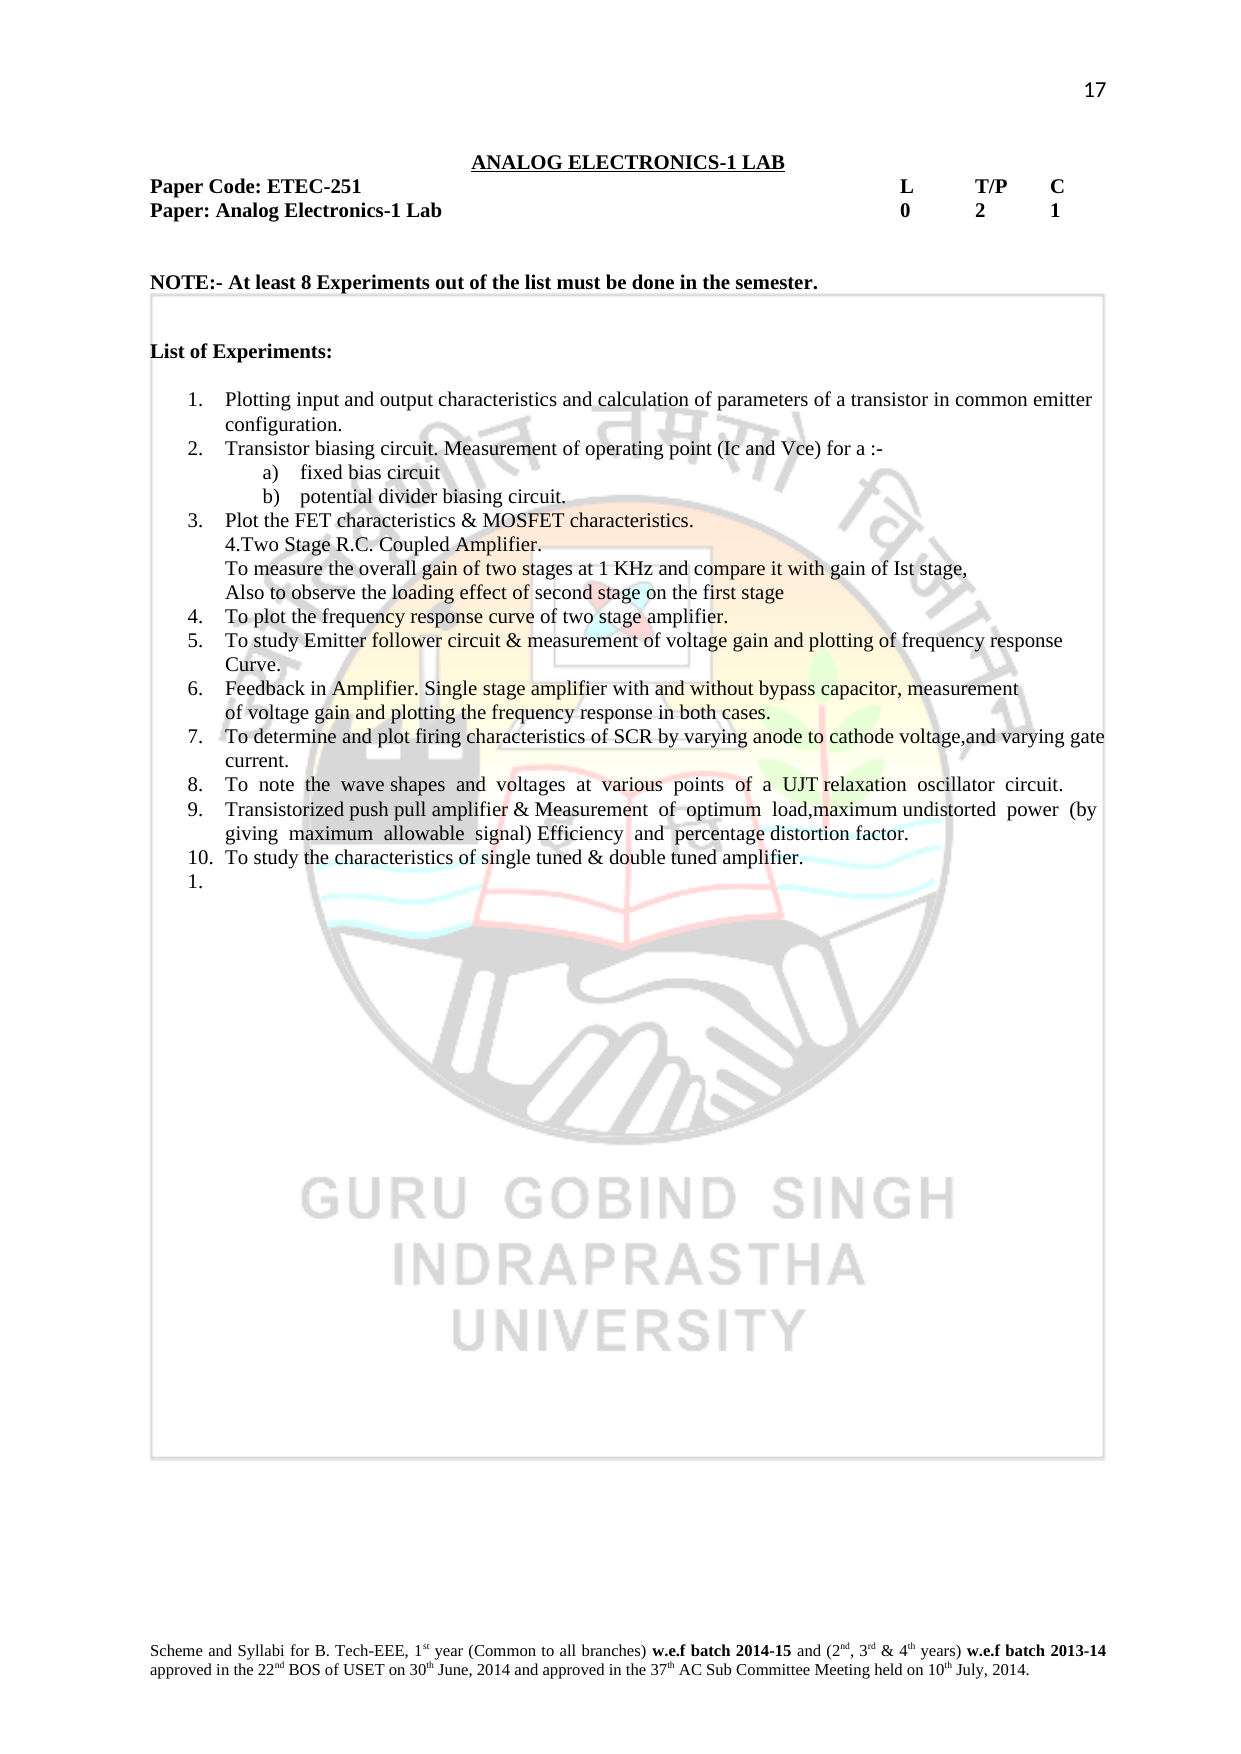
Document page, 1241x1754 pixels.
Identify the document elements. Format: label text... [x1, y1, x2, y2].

text ANALOG ELECTRONICS-1 LAB [150, 150, 1106, 174]
text Paper: Analog Electronics-1 Lab 0 2 1 [150, 198, 1106, 246]
list Transistor biasing circuit. Measurement of operating point (Ic and Vce) for a :- [187, 436, 1106, 459]
list To plot the frequency response curve of two stage amplifier. [187, 604, 1106, 628]
list Transistorized push pull amplifier & Measurement of optimum load,maximum undistorted power (by giving maximum allowable signal) Efficiency and percentage distortion factor. [187, 796, 1106, 844]
list To study the characteristics of single tuned & double tuned amplifier. [187, 844, 1106, 869]
text NOTE:- At least 8 Experiments out of the list must be done in the semester. [150, 270, 1106, 294]
text Curve. [225, 652, 1106, 676]
text To measure the overall gain of two stages at 1 KHz and compare it with gain of Ist stage, Also to observe the loading effect of second stage on the first stage [225, 556, 1106, 604]
list Feedback in Amplifier. Single stage amplifier with and without bypass capacitor, measurement [187, 676, 1106, 700]
list To determine and plot firing characteristics of SCR by varying anode to cathode voltage,and varying gate current. [187, 724, 1106, 772]
list potential divider biasing circuit. [262, 484, 1106, 508]
list To note the wave shapes and voltages at various points of a UJT relaxation oscillator circuit. [187, 772, 1106, 796]
text List of Experiments: [150, 339, 1106, 363]
list fixed bias circuit [262, 459, 1106, 484]
text configuration. [225, 411, 1106, 436]
list To study Emitter follower circuit & measurement of voltage gain and plotting of frequency response [187, 628, 1106, 652]
text of voltage gain and plotting the frequency response in both cases. [225, 700, 1106, 724]
list Plot the FET characteristics & MOSFET characteristics. [187, 508, 1106, 532]
text 4.Two Stage R.C. Coupled Amplifier. [225, 532, 1106, 556]
text Paper Code: ETEC-251 L T/P C [150, 174, 1106, 198]
list Plotting input and output characteristics and calculation of parameters of a transistor in common emitter [187, 387, 1106, 411]
